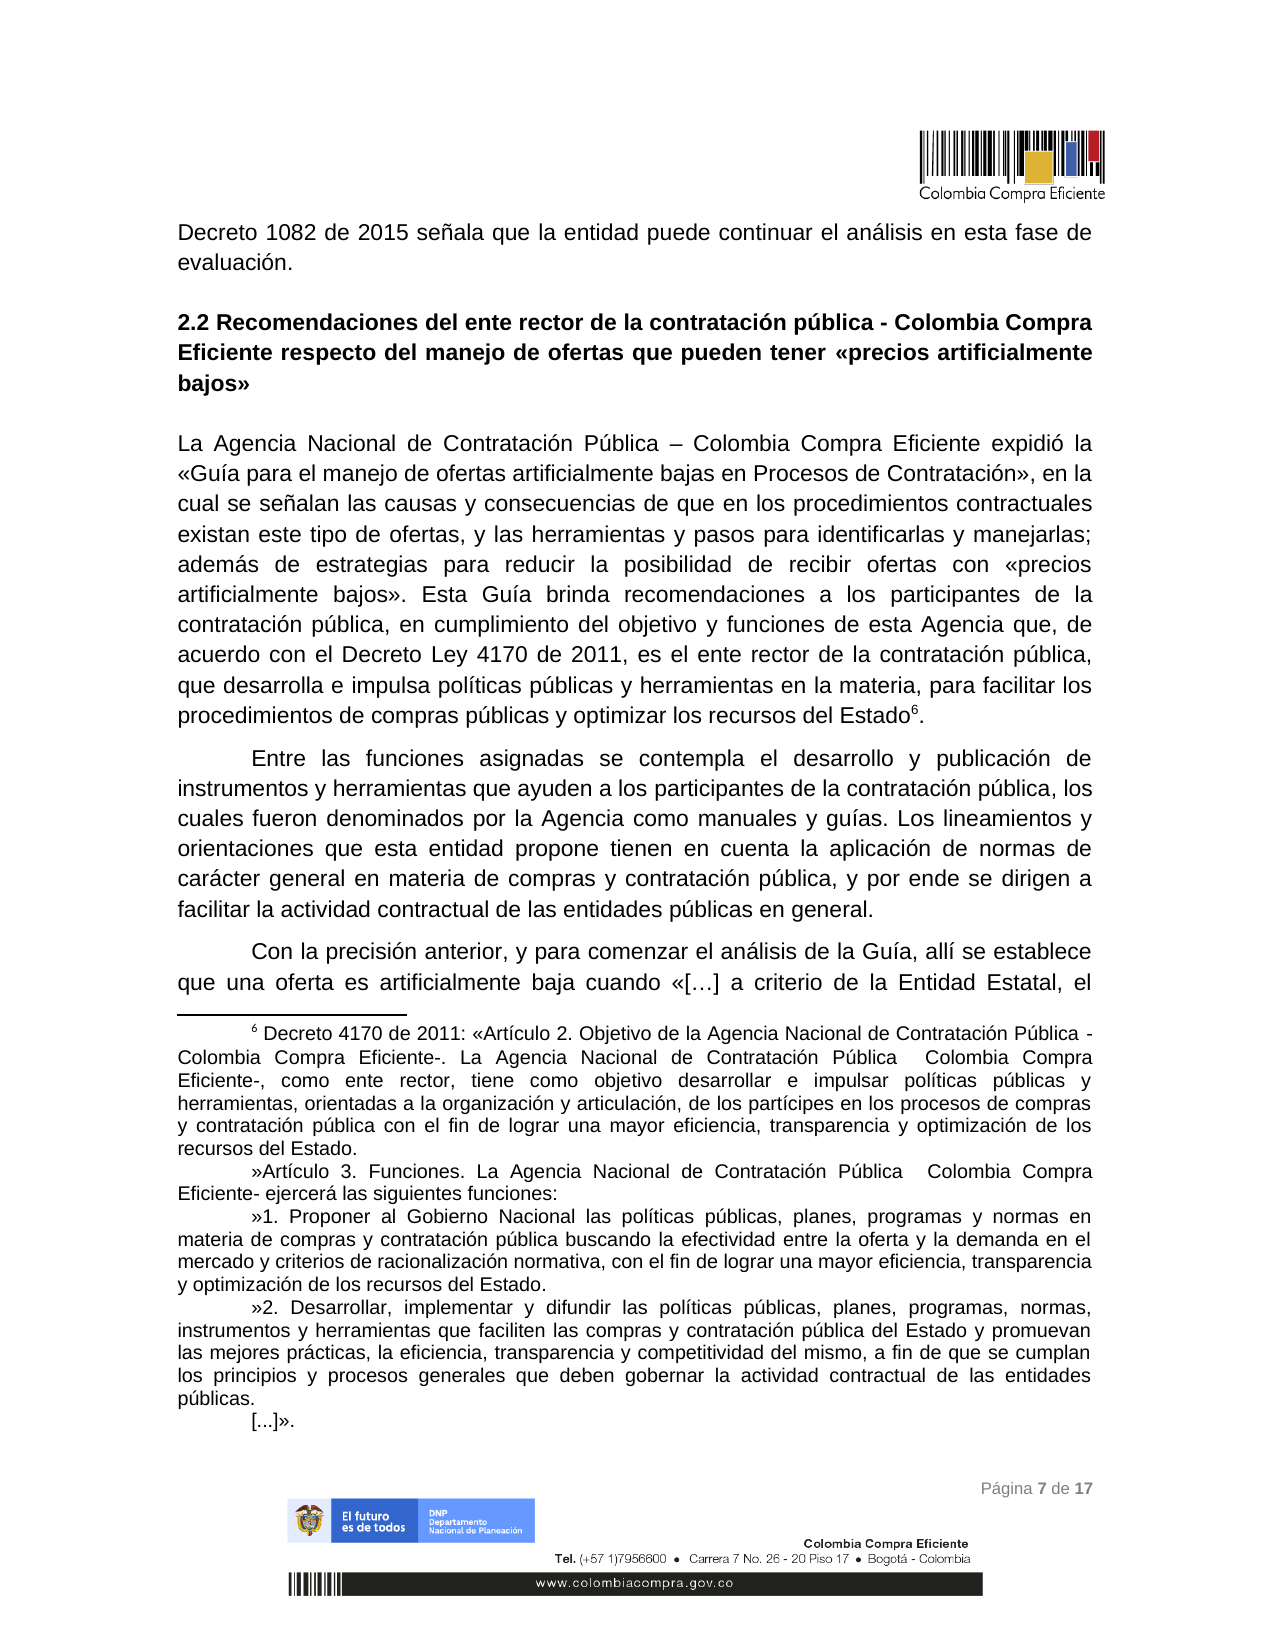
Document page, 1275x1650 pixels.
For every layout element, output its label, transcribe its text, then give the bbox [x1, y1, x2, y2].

picture [287, 1498, 983, 1596]
picture [911, 124, 1112, 206]
text Con la precisión anterior, y para comenzar el análisis de la Guía, allí se establece que una oferta es artificialmente baja cuando «[…] a criterio de la Entidad Estatal, el precio no parece suficiente para garantizar una correcta ejecución del contrato, de acuerdo con la información recogida durante la etapa de planeación y particularmente durante el Estudio del Sector[…]». En este punto, es importante diferenciar las «ofertas artificialmente bajas» y las «ofertas competitivas», entendiendo por estas últimas aquellas «que tienen en su estructura de costos economías de escala o economías de alcance, que permiten generar un bien o un servicio a menor costo que el [del] resto de proveedores en el mercado», según lo establece la Guía mencionada. [177, 938, 1093, 995]
text 2.2 Recomendaciones del ente rector de la contratación pública - Colombia Compra Eficiente respecto del manejo de ofertas que pueden tener «precios artificialmente bajos» [177, 309, 1093, 396]
text Entre las funciones asignadas se contempla el desarrollo y publicación de instrumentos y herramientas que ayuden a los participantes de la contratación pública, los cuales fueron denominados por la Agencia como manuales y guías. Los lineamientos y orientaciones que esta entidad propone tienen en cuenta la aplicación de normas de carácter general en materia de compras y contratación pública, y por ende se dirigen a facilitar la actividad contractual de las entidades públicas en general. [177, 744, 1093, 922]
text Finalmente, concluido ese análisis, es posible que a partir de las explicaciones ofrecidas por el proponente se determine que el valor responde a circunstancias objetivas que le permiten cumplir el contrato, sin que con ello termine la evaluación, porque el Decreto 1082 de 2015 señala que la entidad puede continuar el análisis en esta fase de evaluación. [177, 218, 1093, 275]
text La Agencia Nacional de Contratación Pública – Colombia Compra Eficiente expidió la «Guía para el manejo de ofertas artificialmente bajas en Procesos de Contratación», en la cual se señalan las causas y consecuencias de que en los procedimientos contractuales existan este tipo de ofertas, y las herramientas y pasos para identificarlas y manejarlas; además de estrategias para reducir la posibilidad de recibir ofertas con «precios artificialmente bajos». Esta Guía brinda recomendaciones a los participantes de la contratación pública, en cumplimiento del objetivo y funciones de esta Agencia que, de acuerdo con el Decreto Ley 4170 de 2011, es el ente rector de la contratación pública, que desarrolla e impulsa políticas públicas y herramientas en la materia, para facilitar los procedimientos de compras públicas y optimizar los recursos del Estado. [177, 430, 1093, 728]
